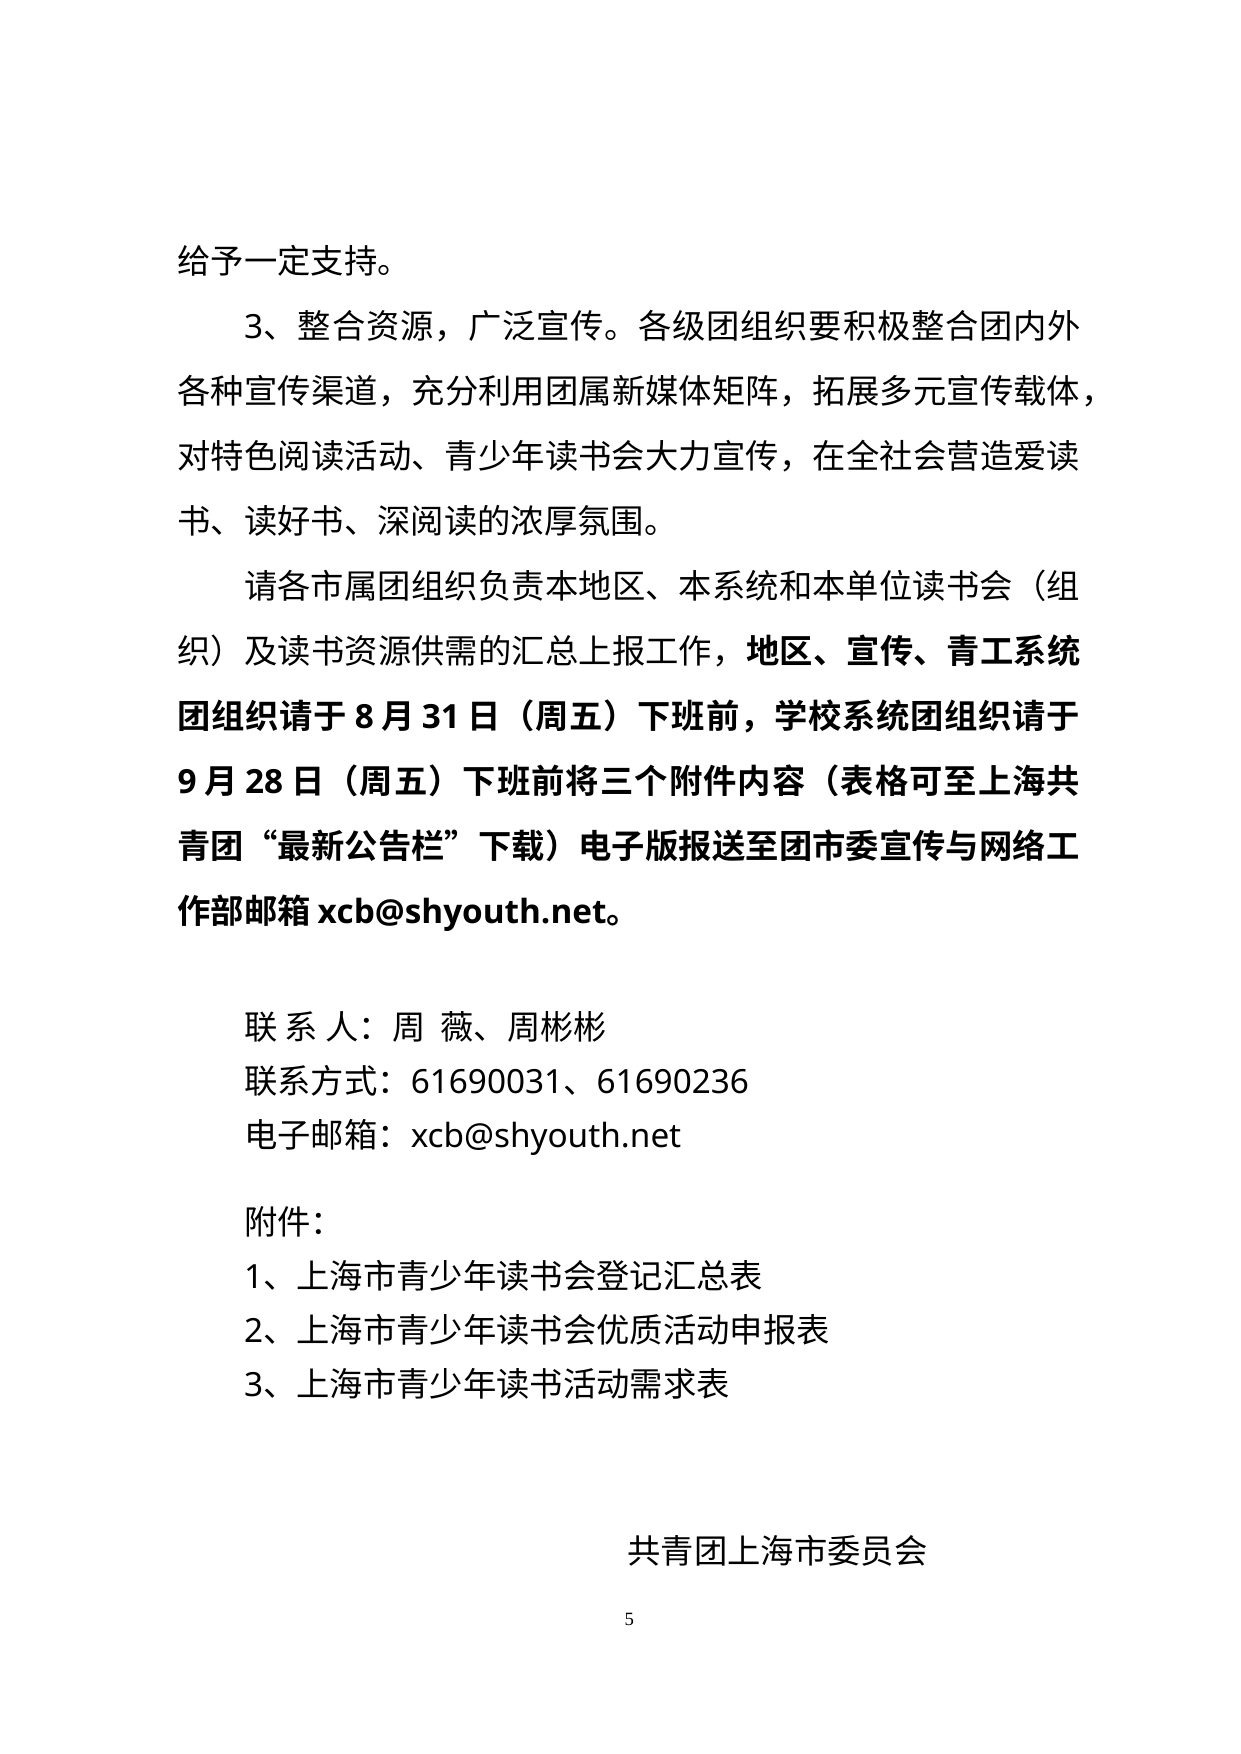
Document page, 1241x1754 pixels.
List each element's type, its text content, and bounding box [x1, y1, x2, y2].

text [177, 227, 1081, 292]
text 电子邮箱：xcb@shyouth.net [177, 1104, 1081, 1158]
text 2、上海市青少年读书会优质活动申报表 [177, 1299, 1081, 1353]
text 共青团上海市委员会 [177, 1516, 1081, 1581]
text 附件： [177, 1191, 1081, 1245]
text 联系方式：61690031、61690236 [177, 1050, 1081, 1104]
text 3、上海市青少年读书活动需求表 [177, 1353, 1081, 1408]
text 1、上海市青少年读书会登记汇总表 [177, 1245, 1081, 1299]
text 3、整合资源，广泛宣传。各级团组织要积极整合团内外各种宣传渠道，充分利用团属新媒体矩阵，拓展多元宣传载体，对特色阅读活动、青少年读书会大力宣传，在全社会营造爱读书、读好书、深阅读的浓厚氛围。 [177, 292, 1081, 552]
text 联 系 人：周 薇、周彬彬 [177, 996, 1081, 1050]
text 请各市属团组织负责本地区、本系统和本单位读书会（组织）及读书资源供需的汇总上报工作，地区、宣传、青工系统团组织请于8月31日（周五）下班前，学校系统团组织请于9月28日（周五）下班前将三个附件内容（表格可至上海共青团“最新公告栏”下载）电子版报送至团市委宣传与网络工作部邮箱xcb@shyouth.net。 [177, 552, 1081, 942]
